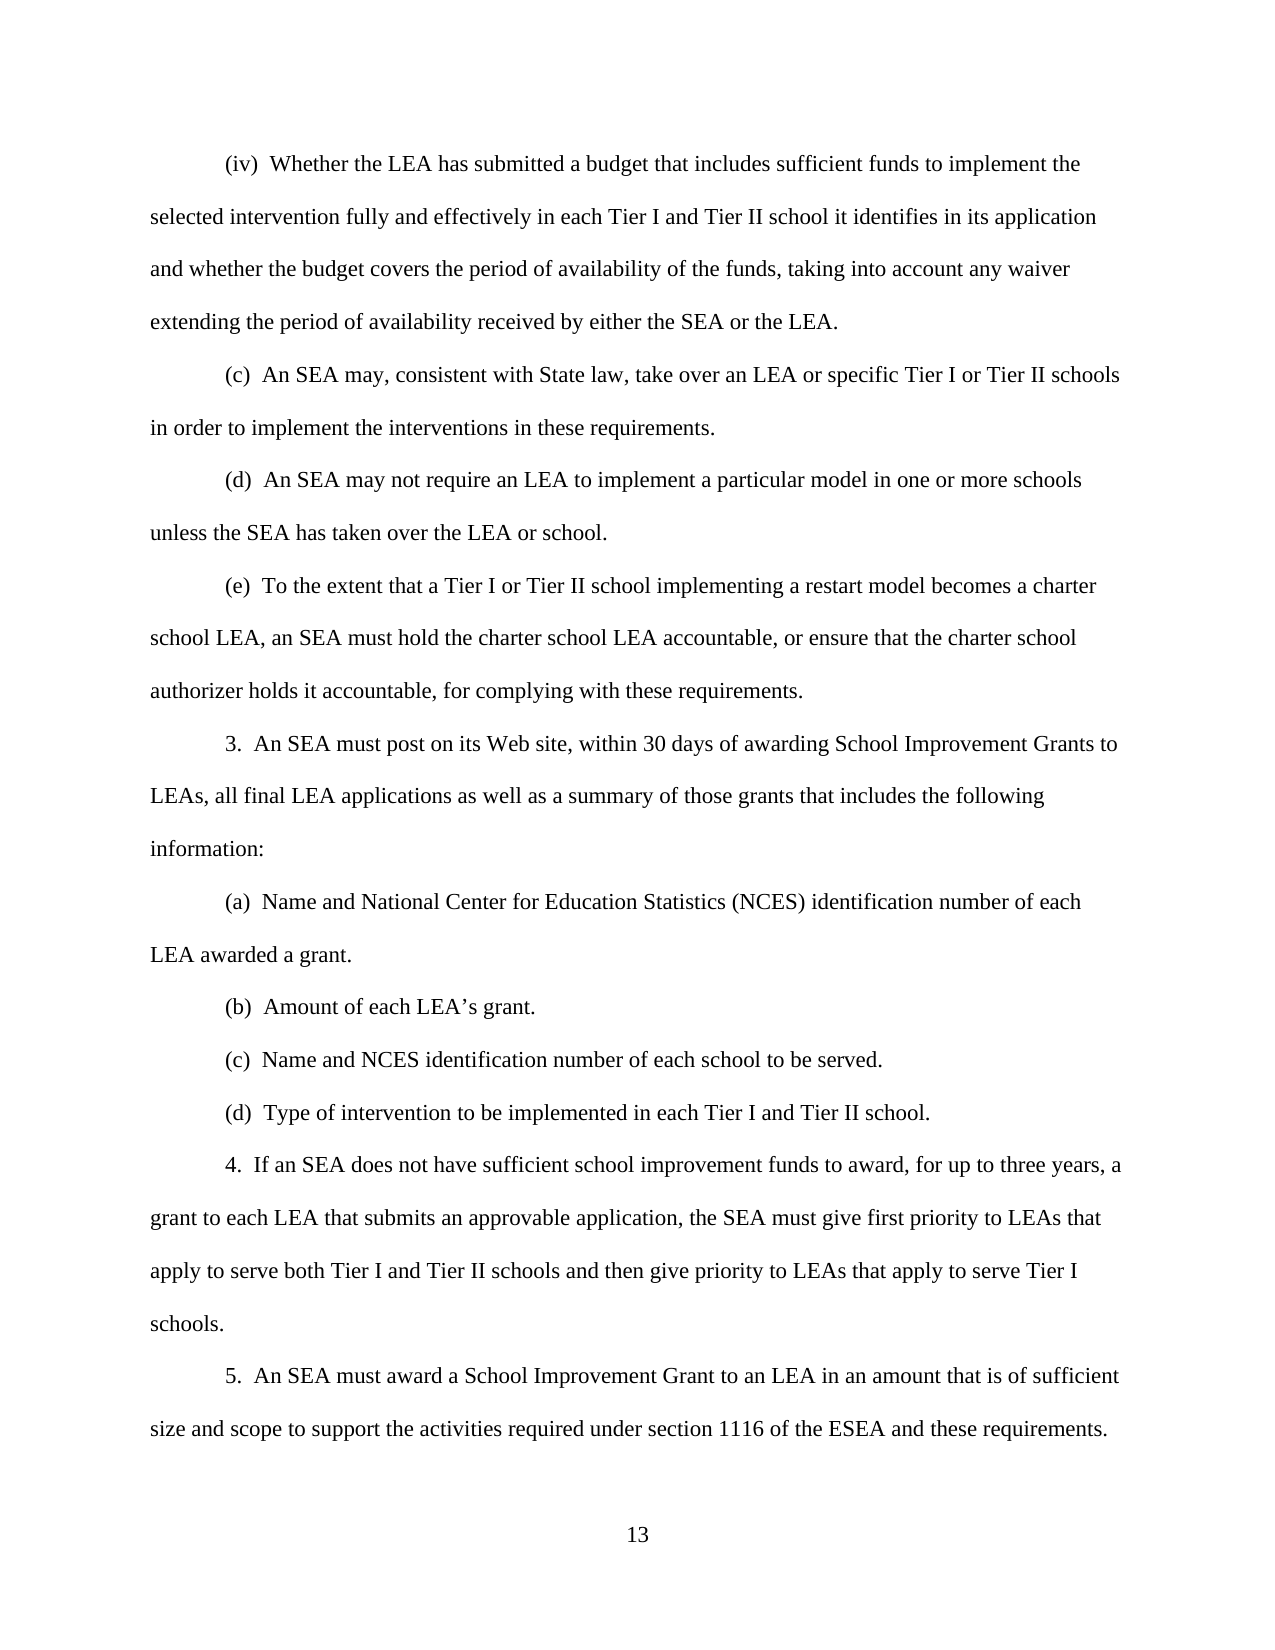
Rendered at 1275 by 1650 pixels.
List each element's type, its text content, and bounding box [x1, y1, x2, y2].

text (c) An SEA may, consistent with State law, take over an LEA or specific Tier I or Tier II schools in order to implement the interventions in these requirements. [150, 361, 1125, 440]
text 4. If an SEA does not have sufficient school improvement funds to award, for up to three years, a grant to each LEA that submits an approvable application, the SEA must give first priority to LEAs that apply to serve both Tier I and Tier II schools and then give priority to LEAs that apply to serve Tier I schools. [150, 1151, 1125, 1336]
text (a) Name and National Center for Education Statistics (NCES) identification number of each LEA awarded a grant. [150, 888, 1125, 967]
text 3. An SEA must post on its Web site, within 30 days of awarding School Improvement Grants to LEAs, all final LEA applications as well as a summary of those grants that includes the following information: [150, 730, 1125, 862]
text (e) To the extent that a Tier I or Tier II school implementing a restart model becomes a charter school LEA, an SEA must hold the charter school LEA accountable, or ensure that the charter school authorizer holds it accountable, for complying with these requirements. [150, 572, 1125, 703]
text (d) An SEA may not require an LEA to implement a particular model in one or more schools unless the SEA has taken over the LEA or school. [150, 466, 1125, 545]
text (b) Amount of each LEA’s grant. [150, 993, 1125, 1020]
text (d) Type of intervention to be implemented in each Tier I and Tier II school. [150, 1099, 1125, 1125]
text (iv) Whether the LEA has submitted a budget that includes sufficient funds to implement the selected intervention fully and effectively in each Tier I and Tier II school it identifies in its application and whether the budget covers the period of availability of the funds, taking into account any waiver extending the period of availability received by either the SEA or the LEA. [150, 150, 1125, 334]
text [150, 1362, 1125, 1441]
text (c) Name and NCES identification number of each school to be served. [150, 1046, 1125, 1072]
